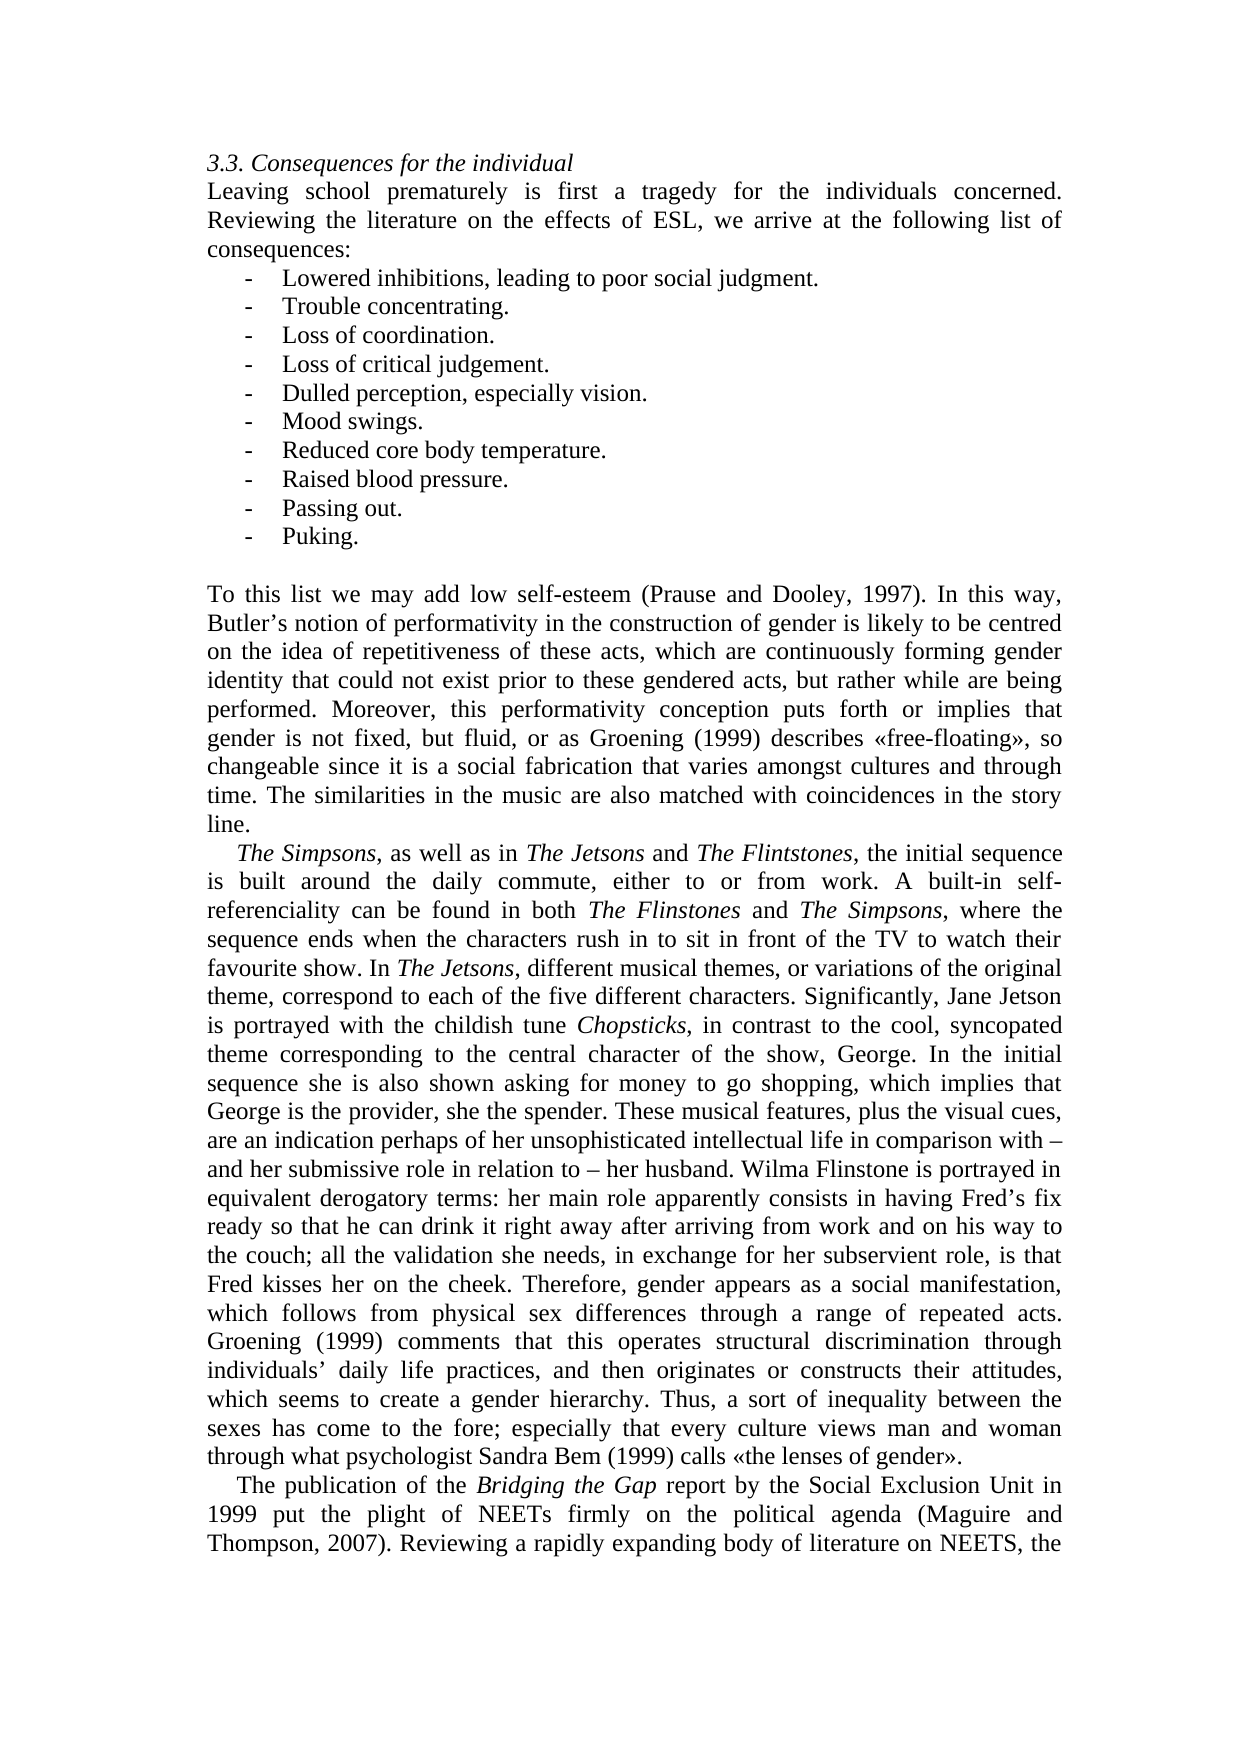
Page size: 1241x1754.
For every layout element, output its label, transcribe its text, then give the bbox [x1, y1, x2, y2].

list Dulled perception, especially vision. [244, 378, 1063, 406]
list Raised blood pressure. [244, 464, 1063, 493]
list Trouble concentrating. [244, 291, 1063, 320]
text The Simpsons, as well as in The Jetsons and The Flintstones, the initial sequence is built around the daily commute, either to or from work. A built-in self-referenciality can be found in both The Flinstones and The Simpsons, where the sequence ends when the characters rush in to sit in front of the TV to watch their favourite show. In The Jetsons, different musical themes, or variations of the original theme, correspond to each of the five different characters. Significantly, Jane Jetson is portrayed with the childish tune Chopsticks, in contrast to the cool, syncopated theme corresponding to the central character of the show, George. In the initial sequence she is also shown asking for money to go shopping, which implies that George is the provider, she the spender. These musical features, plus the visual cues, are an indication perhaps of her unsophisticated intellectual life in comparison with –and her submissive role in relation to – her husband. Wilma Flinstone is portrayed in equivalent derogatory terms: her main role apparently consists in having Fred’s fix ready so that he can drink it right away after arriving from work and on his way to the couch; all the validation she needs, in exchange for her subservient role, is that Fred kisses her on the cheek. Therefore, gender appears as a social manifestation, which follows from physical sex differences through a range of repeated acts. Groening (1999) comments that this operates structural discrimination through individuals’ daily life practices, and then originates or constructs their attitudes, which seems to create a gender hierarchy. Thus, a sort of inequality between the sexes has come to the fore; especially that every culture views man and woman through what psychologist Sandra Bem (1999) calls «the lenses of gender». [207, 838, 1063, 1470]
text 3.3. Consequences for the individual [207, 148, 1063, 176]
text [207, 1470, 1063, 1556]
list Loss of critical judgement. [244, 349, 1063, 378]
list Mood swings. [244, 406, 1063, 435]
text To this list we may add low self-esteem (Prause and Dooley, 1997). In this way, Butler’s notion of performativity in the construction of gender is likely to be centred on the idea of repetitiveness of these acts, which are continuously forming gender identity that could not exist prior to these gendered acts, but rather while are being performed. Moreover, this performativity conception puts forth or implies that gender is not fixed, but fluid, or as Groening (1999) describes «free-floating», so changeable since it is a social fabrication that varies amongst cultures and through time. The similarities in the music are also matched with coincidences in the story line. [207, 579, 1063, 838]
list Passing out. [244, 493, 1063, 521]
list Reduced core body temperature. [244, 435, 1063, 464]
list Loss of coordination. [244, 320, 1063, 349]
list Lowered inhibitions, leading to poor social judgment. [244, 263, 1063, 291]
list Puking. [244, 521, 1063, 550]
text Leaving school prematurely is first a tragedy for the individuals concerned. Reviewing the literature on the effects of ESL, we arrive at the following list of consequences: [207, 176, 1063, 263]
